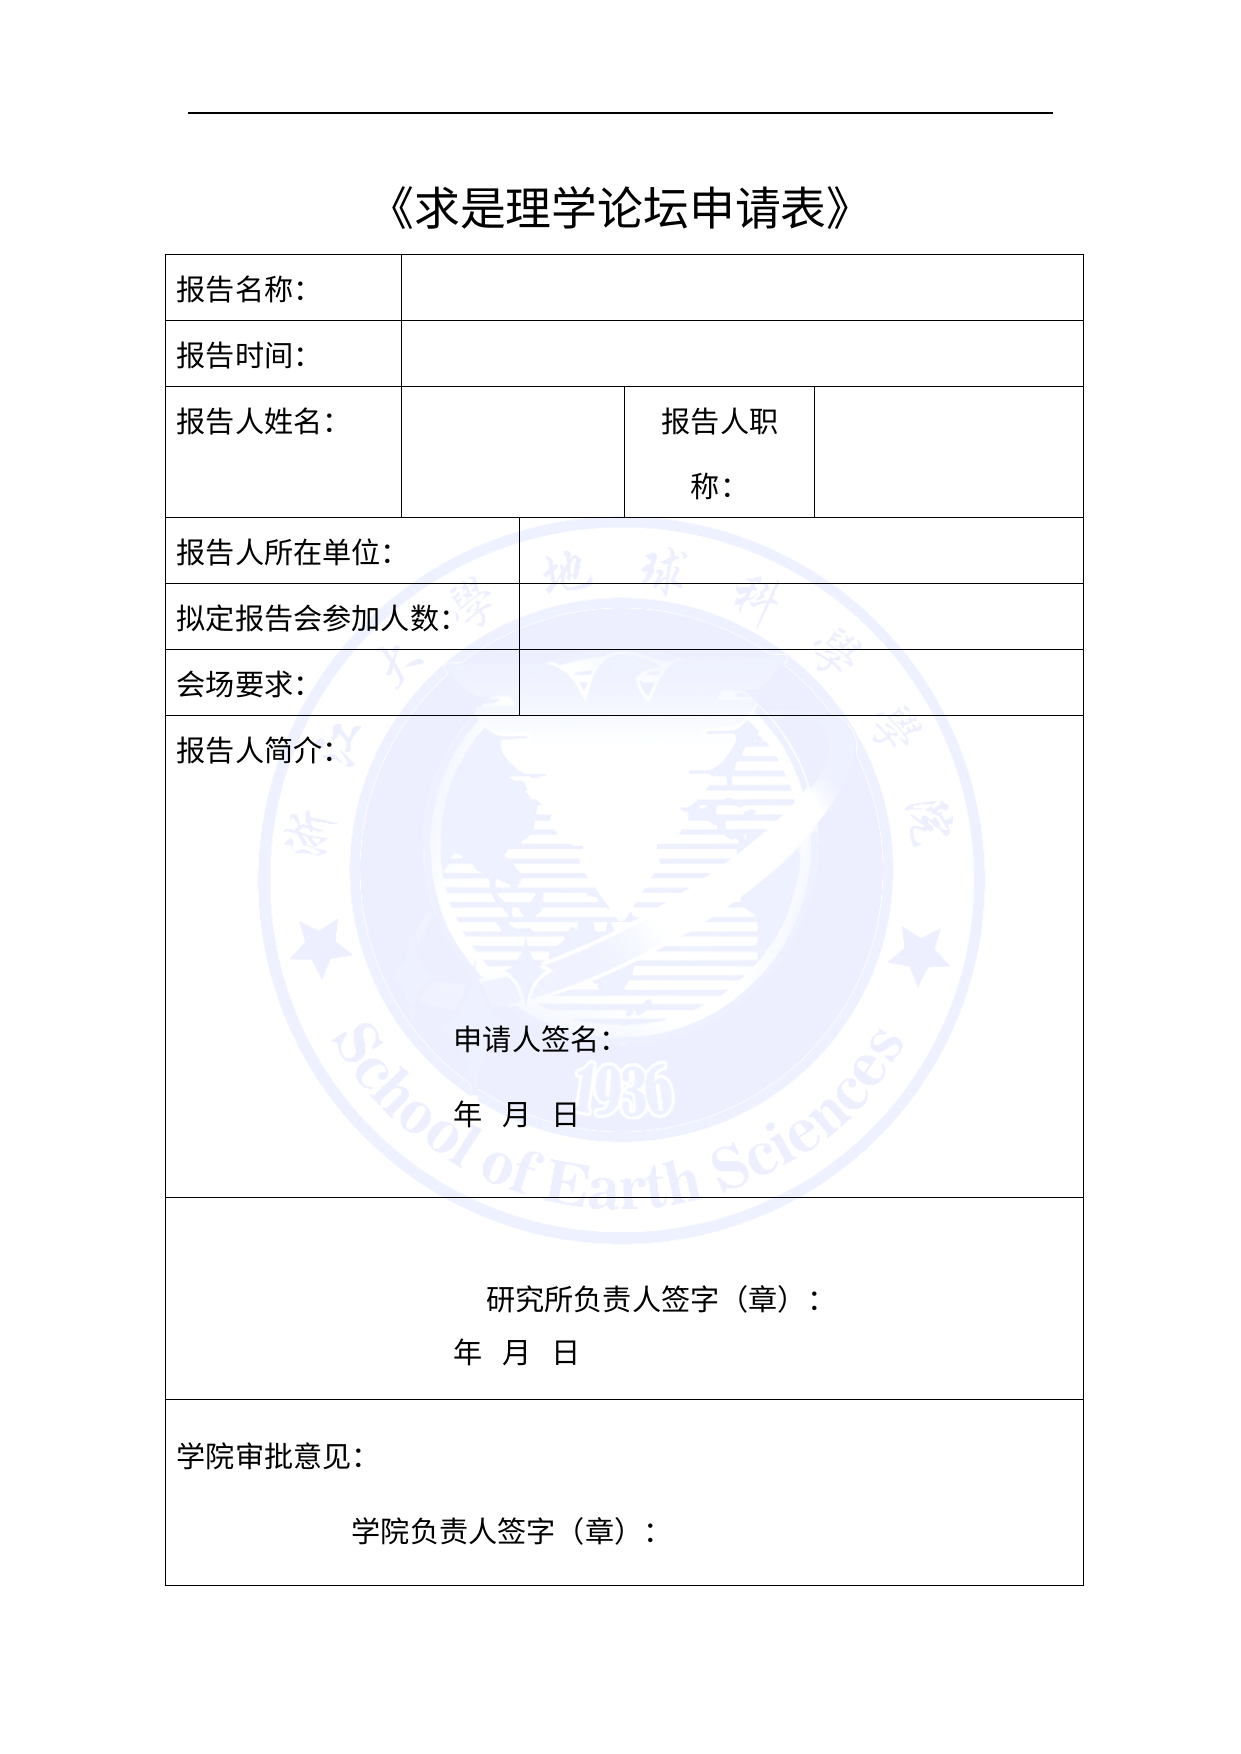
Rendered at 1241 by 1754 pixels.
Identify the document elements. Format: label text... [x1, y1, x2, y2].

table_cell [815, 387, 1083, 517]
table_cell 会场要求： [166, 650, 519, 715]
table_cell [520, 650, 1083, 715]
table_cell 报告人姓名： [166, 387, 401, 517]
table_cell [166, 1400, 1083, 1585]
table_cell 报告人简介： 申请人签名： 年 月 日 [166, 716, 1083, 1197]
table_header [402, 255, 1083, 320]
text 《求是理学论坛申请表》 [187, 156, 1053, 254]
table_cell [402, 387, 624, 517]
table_header 报告名称： [166, 255, 401, 320]
table_cell [520, 518, 1083, 583]
table_cell 研究所负责人签字（章）： 年 月 日 [166, 1198, 1083, 1398]
table_cell 报告人职称： [625, 387, 814, 517]
table_cell 报告人所在单位： [166, 518, 519, 583]
table_cell 报告时间： [166, 321, 401, 386]
table_cell 拟定报告会参加人数： [166, 584, 519, 649]
table_cell [520, 584, 1083, 649]
table_cell [402, 321, 1083, 386]
